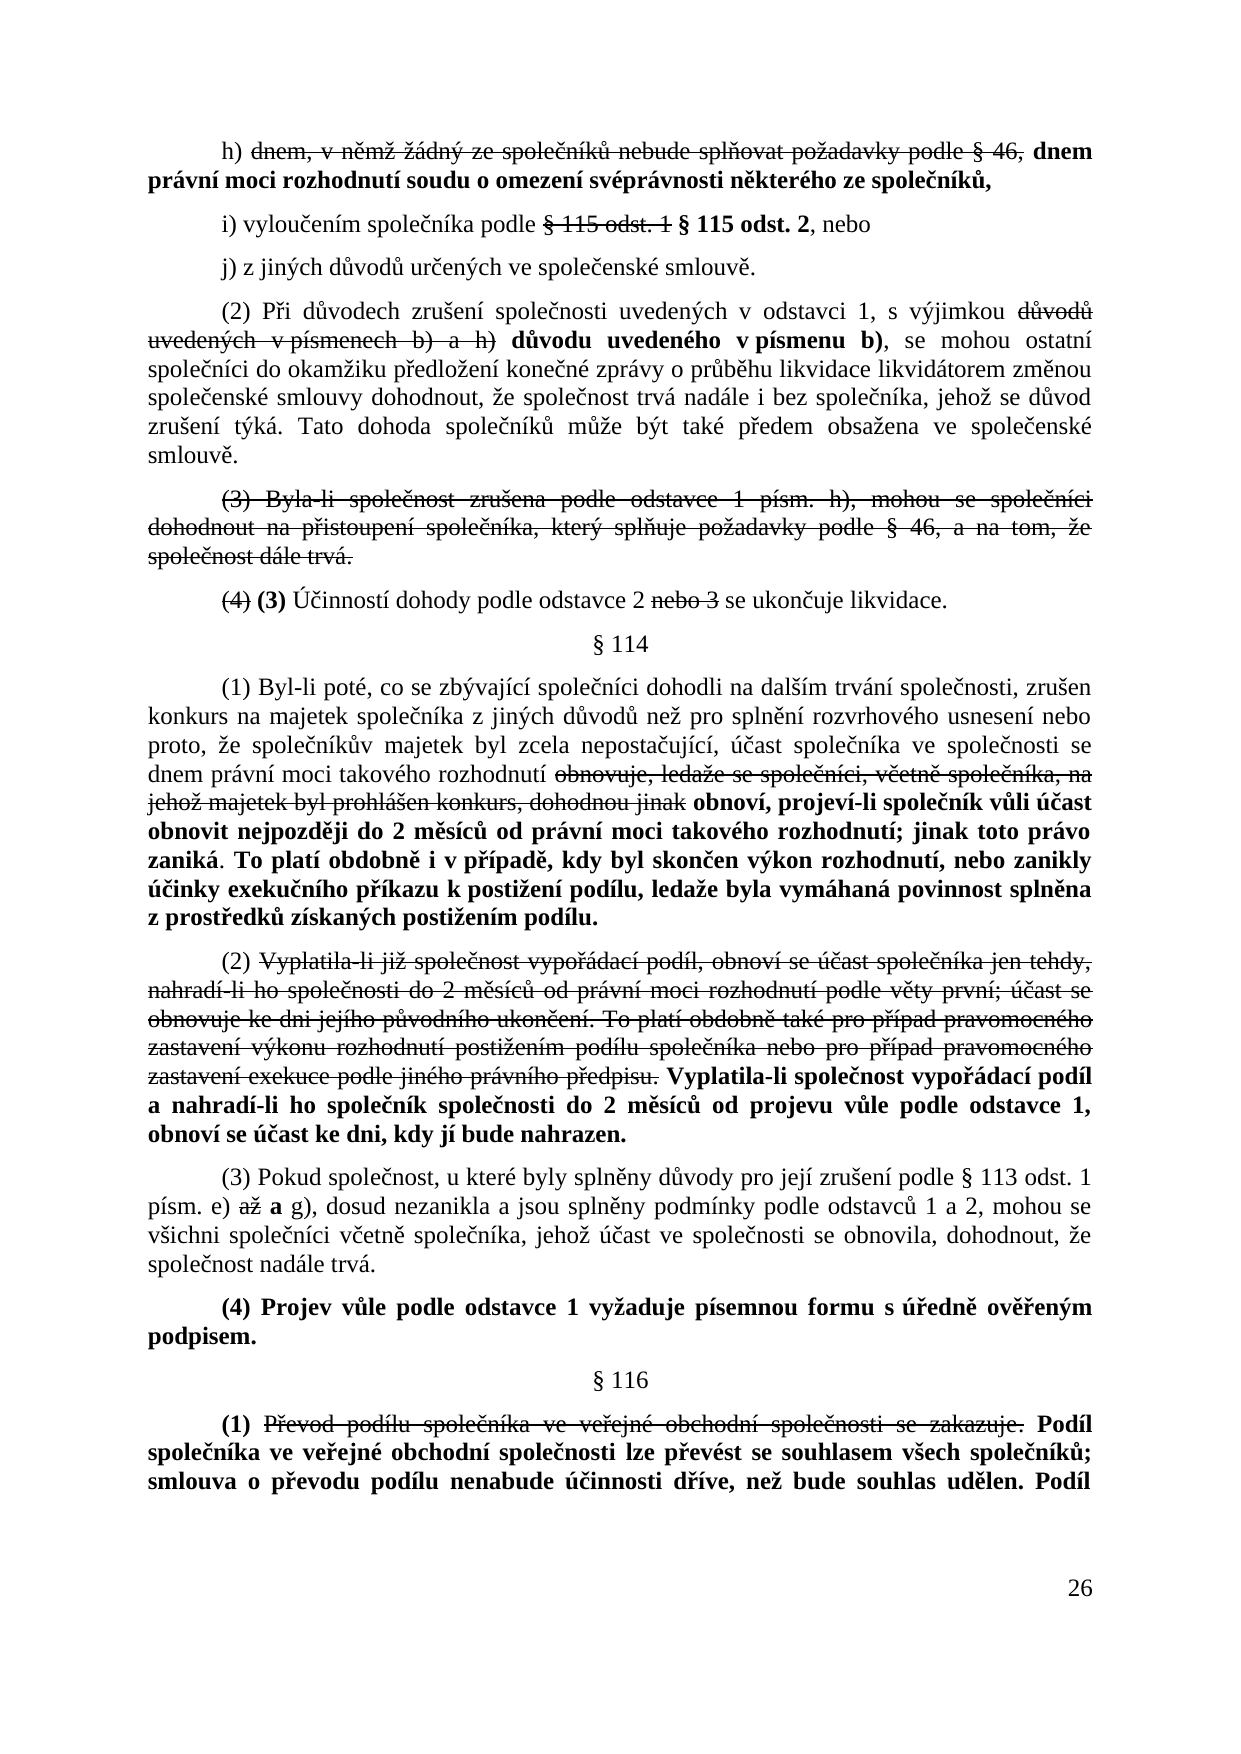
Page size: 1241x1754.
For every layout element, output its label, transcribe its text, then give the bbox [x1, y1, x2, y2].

text j) z jiných důvodů určených ve společenské smlouvě. [148, 252, 1092, 281]
text h) dnem, v němž žádný ze společníků nebude splňovat požadavky podle § 46, dnem právní moci rozhodnutí soudu o omezení svéprávnosti některého ze společníků, [148, 136, 1092, 194]
text (1) Byl-li poté, co se zbývající společníci dohodli na dalším trvání společnosti, zrušen konkurs na majetek společníka z jiných důvodů než pro splnění rozvrhového usnesení nebo proto, že společníkův majetek byl zcela nepostačující, účast společníka ve společnosti se dnem právní moci takového rozhodnutí obnovuje, ledaže se společníci, včetně společníka, na jehož majetek byl prohlášen konkurs, dohodnou jinak obnoví, projeví-li společník vůli účast obnovit nejpozději do 2 měsíců od právní moci takového rozhodnutí; jinak toto právo zaniká. To platí obdobně i v případě, kdy byl skončen výkon rozhodnutí, nebo zanikly účinky exekučního příkazu k postižení podílu, ledaže byla vymáhaná povinnost splněna z prostředků získaných postižením podílu. [148, 672, 1092, 931]
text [148, 1409, 1092, 1495]
text (2) Při důvodech zrušení společnosti uvedených v odstavci 1, s výjimkou důvodů uvedených v písmenech b) a h) důvodu uvedeného v písmenu b), se mohou ostatní společníci do okamžiku předložení konečné zprávy o průběhu likvidace likvidátorem změnou společenské smlouvy dohodnout, že společnost trvá nadále i bez společníka, jehož se důvod zrušení týká. Tato dohoda společníků může být také předem obsažena ve společenské smlouvě. [148, 296, 1092, 469]
text (2) Vyplatila-li již společnost vypořádací podíl, obnoví se účast společníka jen tehdy, nahradí-li ho společnosti do 2 měsíců od právní moci rozhodnutí podle věty první; účast se obnovuje ke dni jejího původního ukončení. To platí obdobně také pro případ pravomocného zastavení výkonu rozhodnutí postižením podílu společníka nebo pro případ pravomocného zastavení exekuce podle jiného právního předpisu. Vyplatila-li společnost vypořádací podíl a nahradí-li ho společník společnosti do 2 měsíců od projevu vůle podle odstavce 1, obnoví se účast ke dni, kdy jí bude nahrazen. [148, 1049, 1092, 1147]
text (3) Byla-li společnost zrušena podle odstavce 1 písm. h), mohou se společníci dohodnout na přistoupení společníka, který splňuje požadavky podle § 46, a na tom, že společnost dále trvá. [148, 484, 1092, 528]
text (4) Projev vůle podle odstavce 1 vyžaduje písemnou formu s úředně ověřeným podpisem. [148, 1292, 1092, 1350]
text § 114 [148, 629, 1092, 657]
text (2) Vyplatila-li již společnost vypořádací podíl, obnoví se účast společníka jen tehdy, nahradí-li ho společnosti do 2 měsíců od právní moci rozhodnutí podle věty první; účast se obnovuje ke dni jejího původního ukončení. To platí obdobně také pro případ pravomocného zastavení výkonu rozhodnutí postižením podílu společníka nebo pro případ pravomocného zastavení exekuce podle jiného právního předpisu. Vyplatila-li společnost vypořádací podíl a nahradí-li ho společník společnosti do 2 měsíců od projevu vůle podle odstavce 1, obnoví se účast ke dni, kdy jí bude nahrazen. [148, 946, 1092, 991]
text (3) Pokud společnost, u které byly splněny důvody pro její zrušení podle § 113 odst. 1 písm. e) až a g), dosud nezanikla a jsou splněny podmínky podle odstavců 1 a 2, mohou se všichni společníci včetně společníka, jehož účast ve společnosti se obnovila, dohodnout, že společnost nadále trvá. [148, 1162, 1092, 1277]
text i) vyloučením společníka podle § 115 odst. 1 § 115 odst. 2, nebo [148, 209, 1092, 237]
text § 116 [148, 1365, 1092, 1394]
text (3) Byla-li společnost zrušena podle odstavce 1 písm. h), mohou se společníci dohodnout na přistoupení společníka, který splňuje požadavky podle § 46, a na tom, že společnost dále trvá. [148, 529, 1092, 570]
text (4) (3) Účinností dohody podle odstavce 2 nebo 3 se ukončuje likvidace. [148, 585, 1092, 614]
